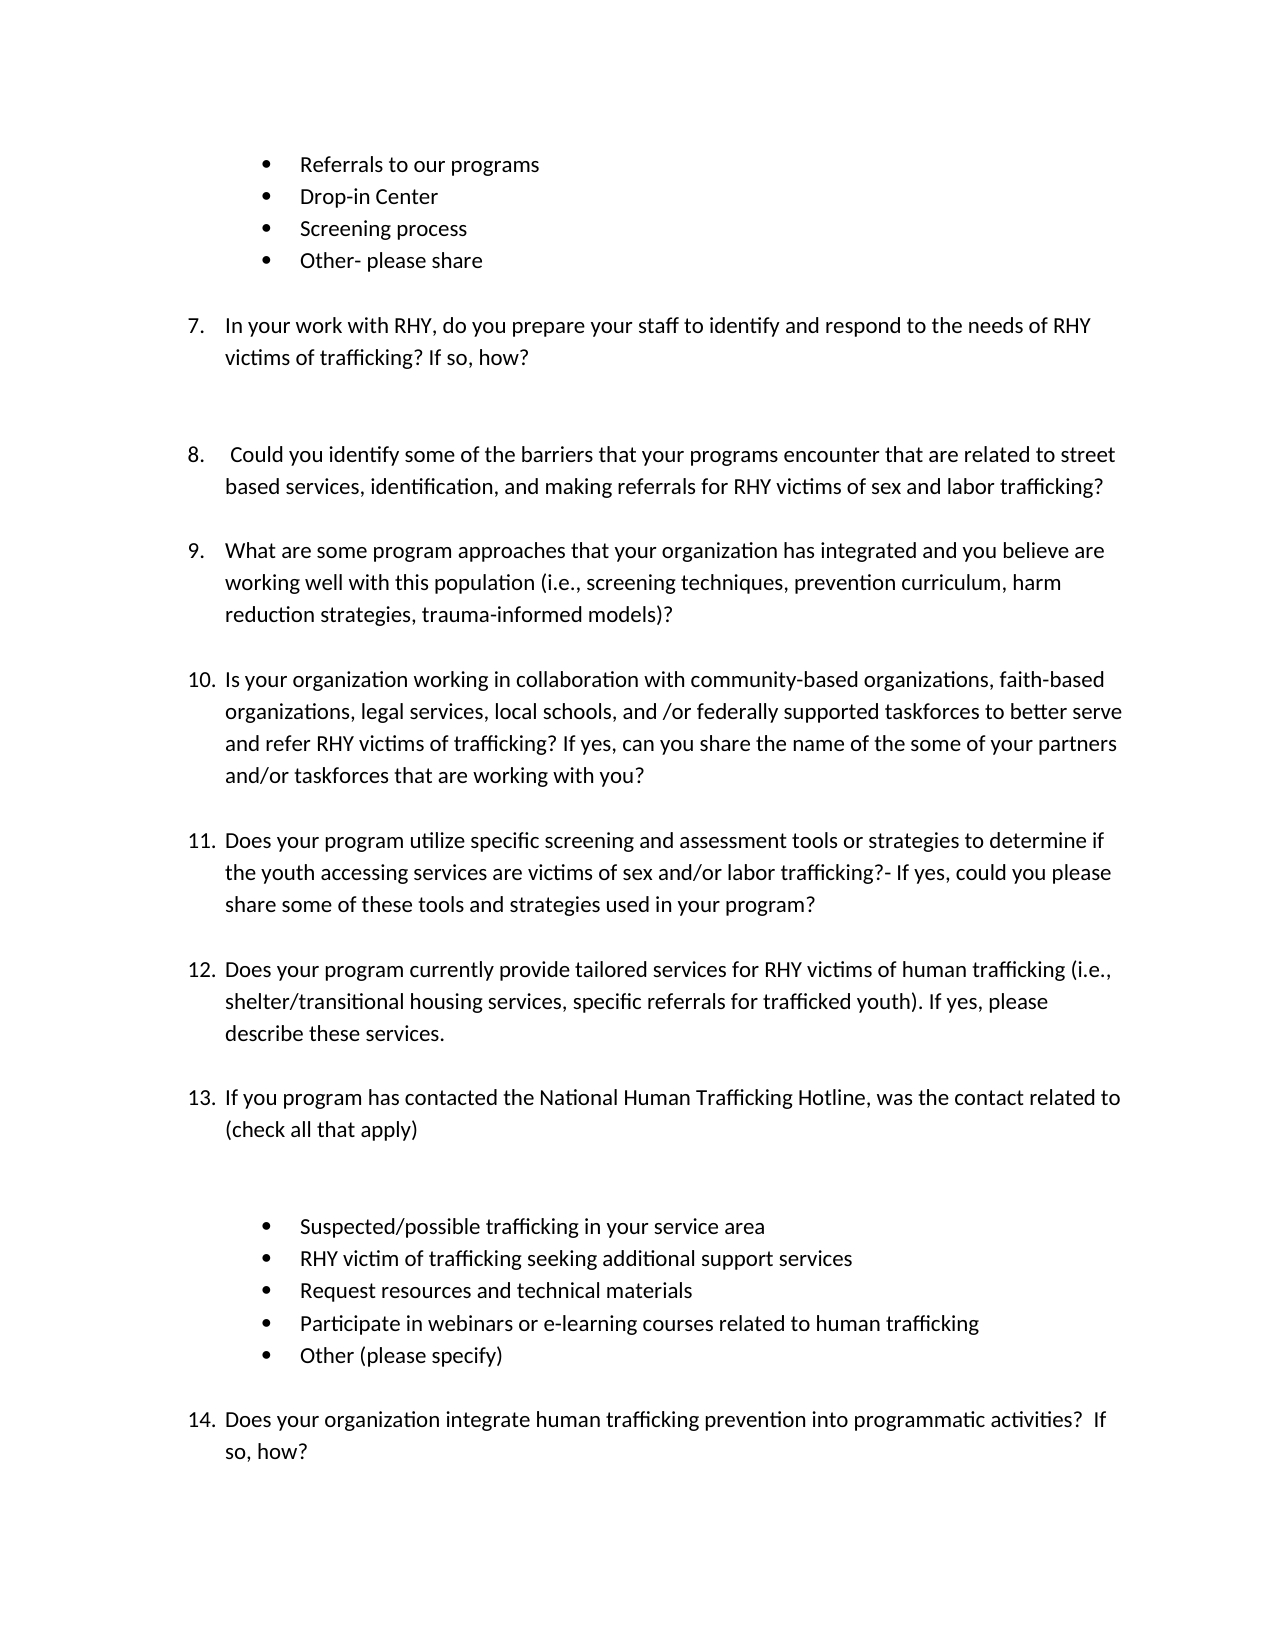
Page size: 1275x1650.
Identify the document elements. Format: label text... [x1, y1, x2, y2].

list Is your organization working in collaboration with community-based organizations, faith-based organizations, legal services, local schools, and /or federally supported taskforces to better serve and refer RHY victims of trafficking? If yes, can you share the name of the some of your partners and/or taskforces that are working with you? [187, 665, 1125, 789]
list Participate in webinars or e-learning courses related to human trafficking [262, 1309, 1125, 1337]
list Does your program utilize specific screening and assessment tools or strategies to determine if the youth accessing services are victims of sex and/or labor trafficking?- If yes, could you please share some of these tools and strategies used in your program? [187, 826, 1125, 918]
list Suspected/possible trafficking in your service area [262, 1212, 1125, 1240]
list Could you identify some of the barriers that your programs encounter that are related to street based services, identification, and making referrals for RHY victims of sex and labor trafficking? [187, 440, 1125, 500]
list Screening process [262, 214, 1125, 242]
list If you program has contacted the National Human Trafficking Hotline, was the contact related to (check all that apply) [187, 1083, 1125, 1144]
list Referrals to our programs [262, 150, 1125, 178]
list In your work with RHY, do you prepare your staff to identify and respond to the needs of RHY victims of trafficking? If so, how? [187, 311, 1125, 371]
list Drop-in Center [262, 182, 1125, 210]
list RHY victim of trafficking seeking additional support services [262, 1244, 1125, 1272]
list Other- please share [262, 247, 1125, 274]
list Other (please specify) [262, 1341, 1125, 1369]
list Does your program currently provide tailored services for RHY victims of human trafficking (i.e., shelter/transitional housing services, specific referrals for trafficked youth). If yes, please describe these services. [187, 955, 1125, 1047]
list Request resources and technical materials [262, 1277, 1125, 1304]
list What are some program approaches that your organization has integrated and you believe are working well with this population (i.e., screening techniques, prevention curriculum, harm reduction strategies, trauma-informed models)? [187, 536, 1125, 629]
list Does your organization integrate human trafficking prevention into programmatic activities? If so, how? [187, 1405, 1125, 1466]
